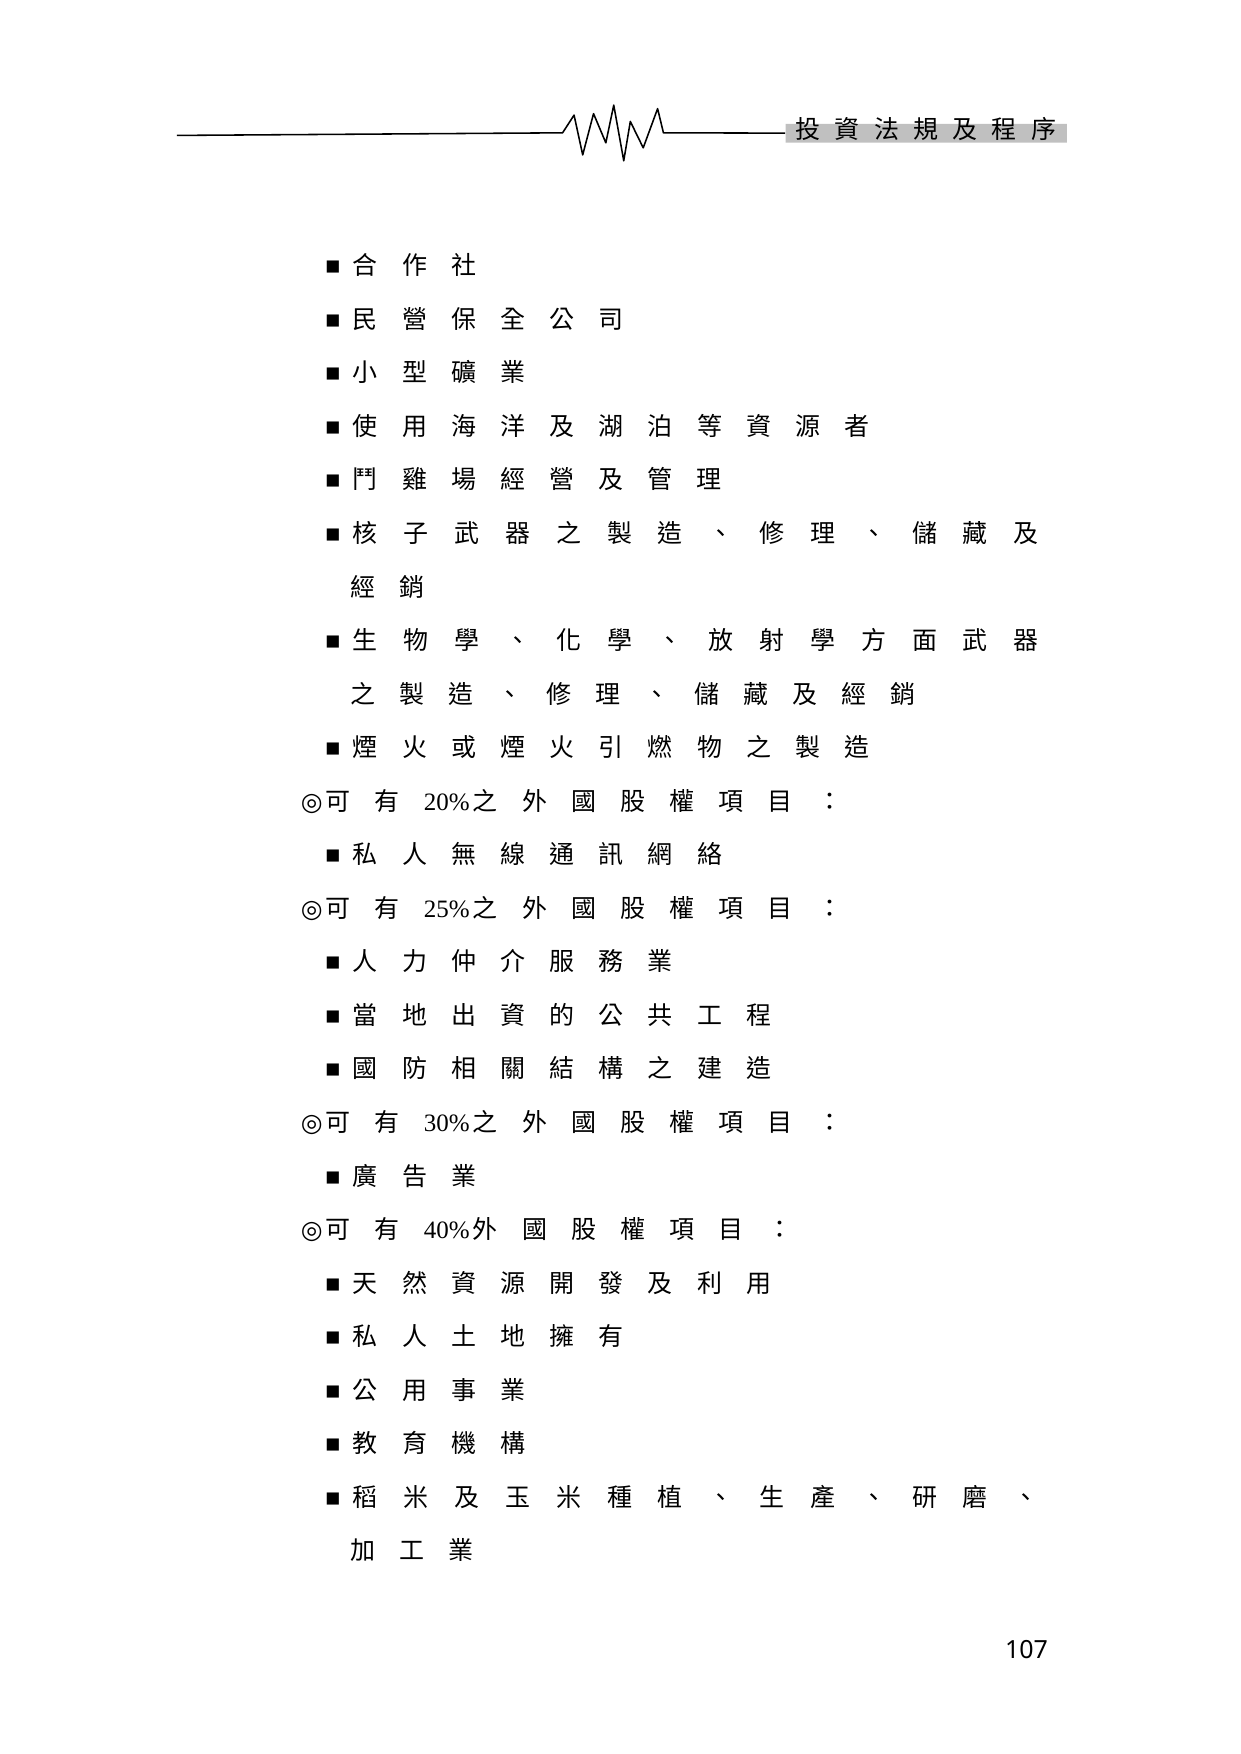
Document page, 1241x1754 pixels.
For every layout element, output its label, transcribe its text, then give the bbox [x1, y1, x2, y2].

text ◎可有25%之外國股權項目： [276, 880, 1063, 933]
text ■ 小型礦業 [301, 344, 1063, 398]
text ■ 教育機構 [301, 1415, 1063, 1469]
text ■ 國防相關結構之建造 [301, 1040, 1063, 1094]
text ■ 當地出資的公共工程 [301, 987, 1063, 1040]
text ■ 私人無線通訊網絡 [301, 826, 1063, 880]
text ■ 稻米及玉米種植、生產、研磨、加工業 [301, 1469, 1063, 1576]
text ■ 使用海洋及湖泊等資源者 [301, 398, 1063, 451]
text ◎可有40%外國股權項目： [276, 1201, 1063, 1254]
text ■ 核子武器之製造、修理、儲藏及經銷 [301, 505, 1063, 612]
text ■ 民營保全公司 [301, 291, 1063, 344]
text ■ 鬥雞場經營及管理 [301, 451, 1063, 505]
text ◎可有30%之外國股權項目： [276, 1094, 1063, 1147]
text ■ 煙火或煙火引燃物之製造 [301, 719, 1063, 773]
text ■ 人力仲介服務業 [301, 933, 1063, 987]
text ■ 合作社 [301, 237, 1063, 291]
text ■ 廣告業 [301, 1147, 1063, 1201]
text ◎可有20%之外國股權項目： [276, 773, 1063, 826]
text ■ 生物學、化學、放射學方面武器之製造、修理、儲藏及經銷 [301, 612, 1063, 719]
text ■ 天然資源開發及利用 [301, 1254, 1063, 1308]
text ■ 公用事業 [301, 1362, 1063, 1415]
text ■ 私人土地擁有 [301, 1308, 1063, 1362]
